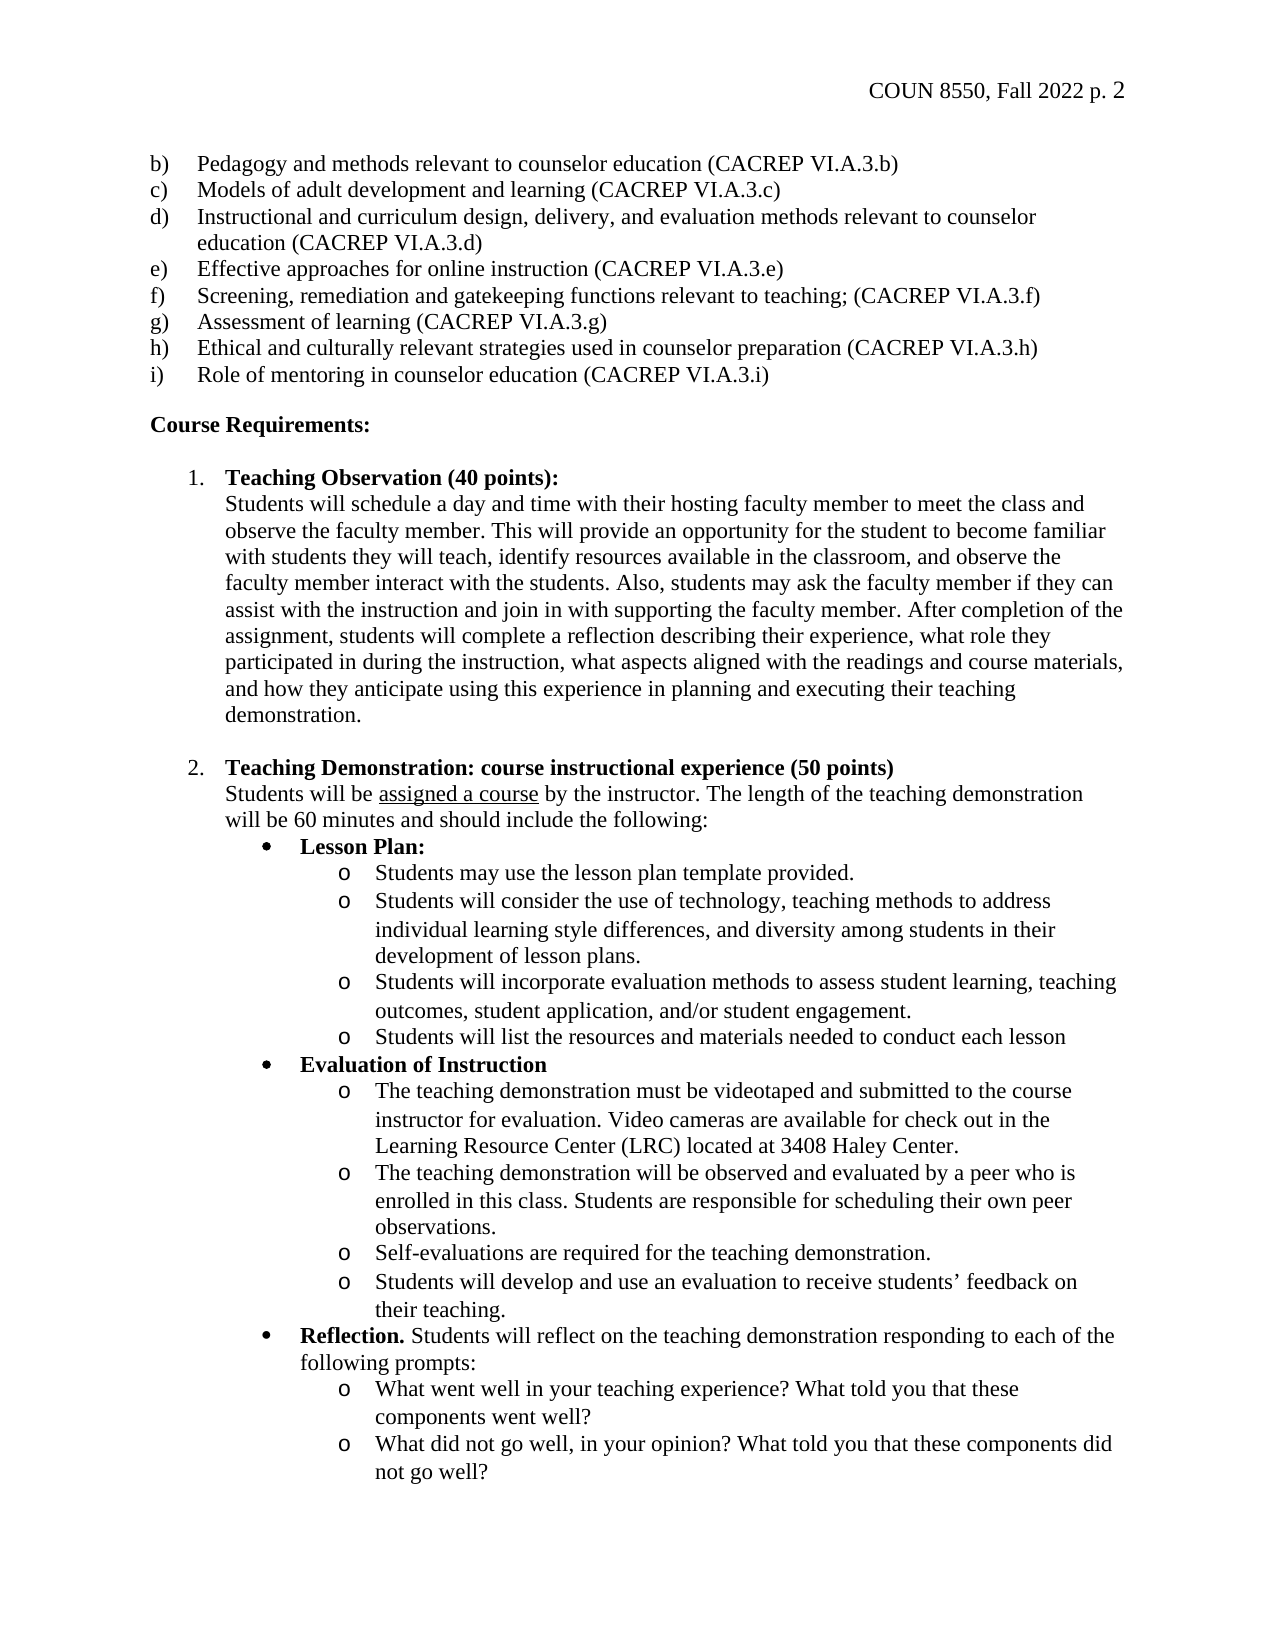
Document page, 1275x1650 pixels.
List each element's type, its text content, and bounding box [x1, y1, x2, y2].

list Students will list the resources and materials needed to conduct each lesson [337, 1023, 1125, 1051]
list The teaching demonstration will be observed and evaluated by a peer who is enrolled in this class. Students are responsible for scheduling their own peer observations. [337, 1158, 1125, 1239]
list Lesson Plan: [262, 833, 1125, 859]
text Students will be assigned a course by the instructor. The length of the teaching demonstration will be 60 minutes and should include the following: [225, 780, 1125, 833]
list Instructional and curriculum design, delivery, and evaluation methods relevant to counselor education (CACREP VI.A.3.d) [150, 203, 1125, 255]
text Course Requirements: [150, 411, 1125, 438]
list Models of adult development and learning (CACREP VI.A.3.c) [150, 176, 1125, 203]
list Teaching Observation (40 points): [187, 464, 1125, 490]
list Pedagogy and methods relevant to counselor education (CACREP VI.A.3.b) [150, 150, 1125, 176]
list Students will incorporate evaluation methods to assess student learning, teaching outcomes, student application, and/or student engagement. [337, 968, 1125, 1023]
list What did not go well, in your opinion? What told you that these components did not go well? [337, 1429, 1125, 1484]
list Students will schedule a day and time with their hosting faculty member to meet the class and observe the faculty member. This will provide an opportunity for the student to become familiar with students they will teach, identify resources available in the classroom, and observe the faculty member interact with the students. Also, students may ask the faculty member if they can assist with the instruction and join in with supporting the faculty member. After completion of the assignment, students will complete a reflection describing their experience, what role they participated in during the instruction, what aspects aligned with the readings and course materials, and how they anticipate using this experience in planning and executing their teaching demonstration. [225, 490, 1125, 727]
list Students may use the lesson plan template provided. [337, 859, 1125, 887]
list Teaching Demonstration: course instructional experience (50 points) [187, 754, 1125, 780]
list Role of mentoring in counselor education (CACREP VI.A.3.i) [150, 361, 1125, 387]
list The teaching demonstration must be videotaped and submitted to the course instructor for evaluation. Video cameras are available for check out in the Learning Resource Center (LRC) located at 3408 Haley Center. [337, 1078, 1125, 1158]
list What went well in your teaching experience? What told you that these components went well? [337, 1375, 1125, 1429]
list Students will develop and use an evaluation to receive students’ feedback on their teaching. [337, 1268, 1125, 1322]
list Assessment of learning (CACREP VI.A.3.g) [150, 308, 1125, 334]
list Screening, remediation and gatekeeping functions relevant to teaching; (CACREP VI.A.3.f) [150, 282, 1125, 308]
list Effective approaches for online instruction (CACREP VI.A.3.e) [150, 255, 1125, 282]
list Reflection. Students will reflect on the teaching demonstration responding to each of the following prompts: [262, 1322, 1125, 1375]
list Students will consider the use of technology, teaching methods to address individual learning style differences, and diversity among students in their development of lesson plans. [337, 887, 1125, 968]
list Self-evaluations are required for the teaching demonstration. [337, 1239, 1125, 1268]
list Ethical and culturally relevant strategies used in counselor preparation (CACREP VI.A.3.h) [150, 334, 1125, 361]
list Evaluation of Instruction [262, 1051, 1125, 1078]
